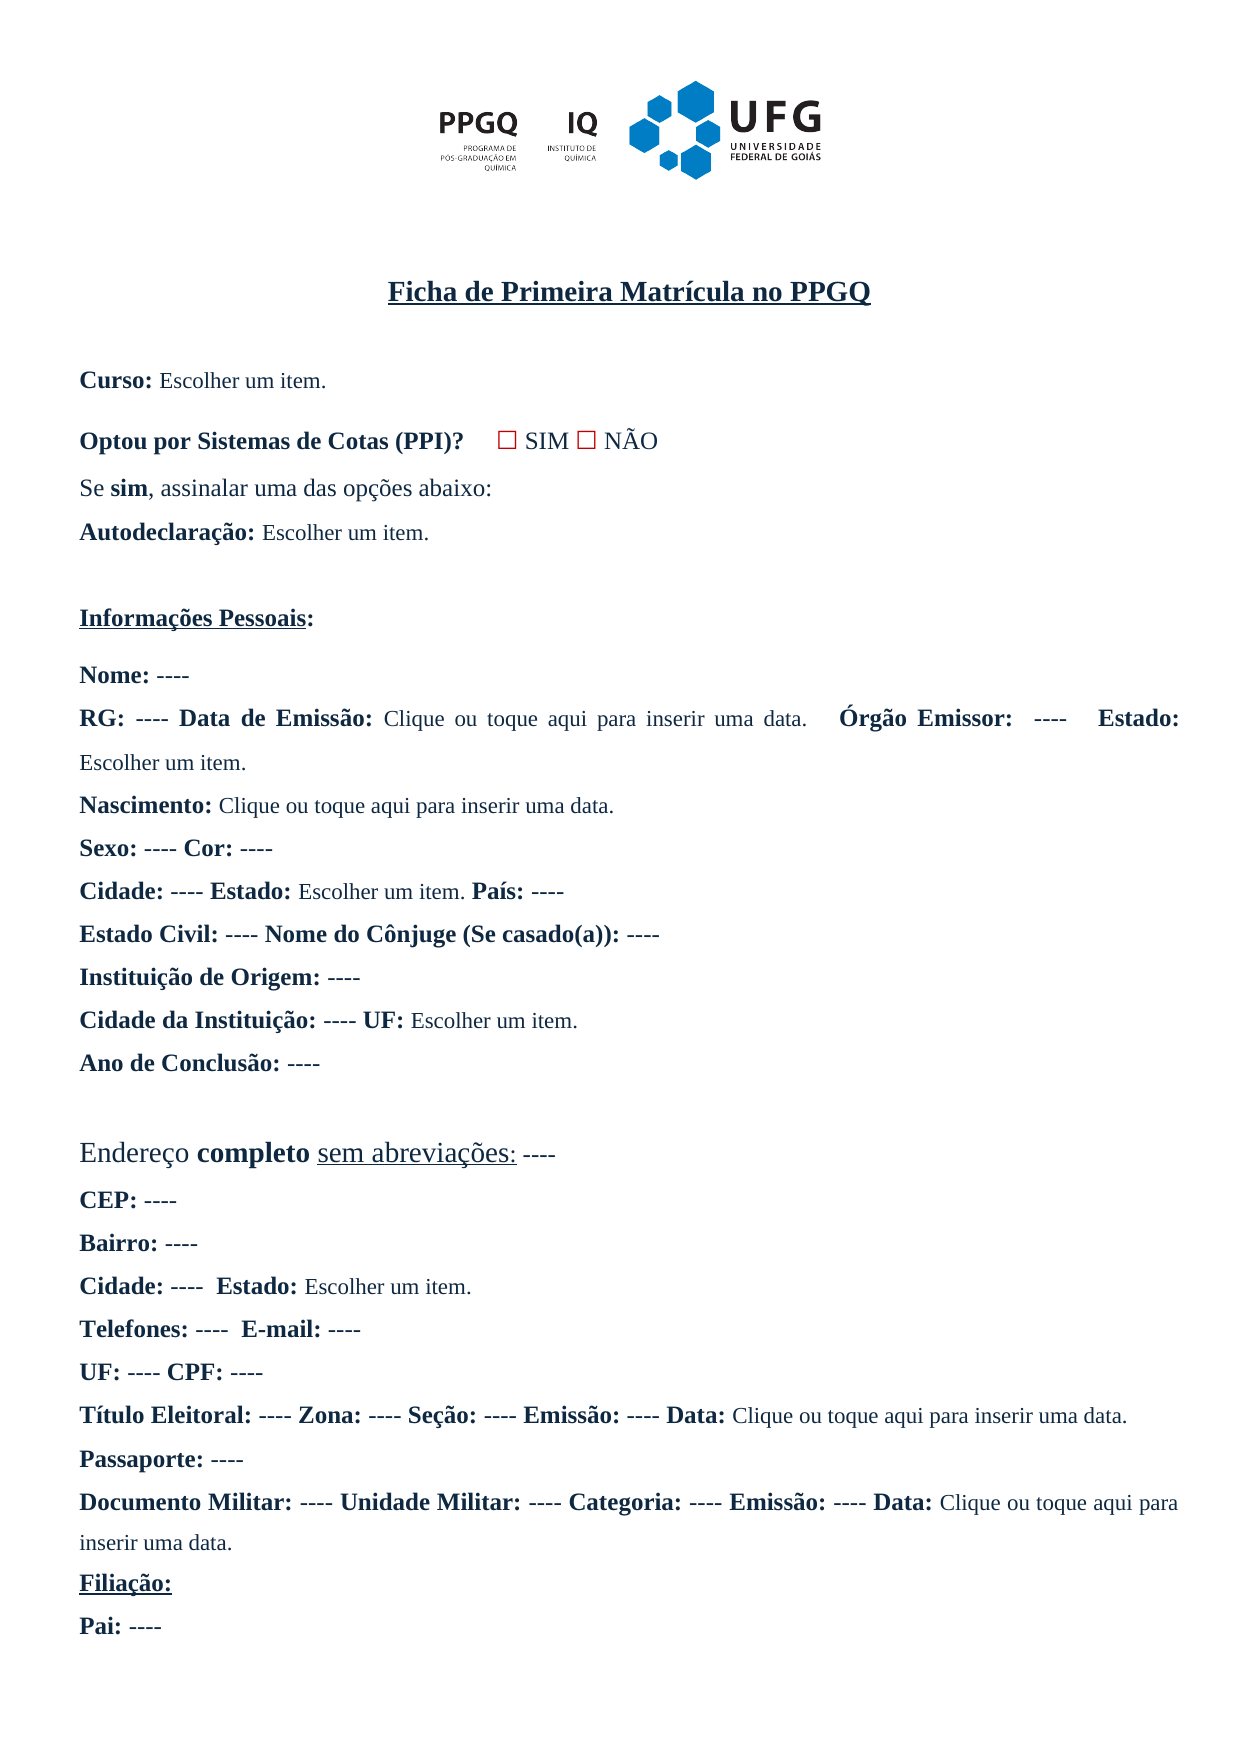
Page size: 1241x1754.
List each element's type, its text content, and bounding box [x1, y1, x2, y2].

text Sexo: Cor: [79, 833, 1180, 862]
text Nascimento: [79, 790, 1180, 818]
text Documento Militar: Unidade Militar: Categoria: Emissão: Data: [79, 1487, 1180, 1555]
text CEP: [79, 1185, 1180, 1214]
text Cidade da Instituição: UF: [79, 1005, 1180, 1034]
picture [436, 79, 823, 188]
text Endereço completo sem abreviações: [79, 1135, 1180, 1168]
text Cidade: Estado: País: [79, 876, 1180, 905]
text Informações Pessoais: [79, 603, 1180, 632]
text Bairro: [79, 1228, 1180, 1257]
text Filiação: [79, 1568, 1180, 1597]
text UF: CPF: [79, 1357, 1180, 1386]
text Título Eleitoral: Zona: Seção: Emissão: Data: [79, 1401, 1180, 1429]
text Autodeclaração: [79, 517, 1180, 545]
text Ficha de Primeira Matrícula no PPGQ [79, 274, 1180, 307]
text Pai: [79, 1611, 1180, 1640]
text Telefones: E-mail: [79, 1314, 1180, 1343]
text Cidade: Estado: [79, 1271, 1180, 1300]
text Ano de Conclusão: [79, 1048, 1180, 1077]
text Optou por Sistemas de Cotas (PPI)? SIM NÃO [79, 422, 1180, 456]
text Nome: [79, 660, 1180, 689]
text Curso: [79, 365, 1180, 394]
text Se sim, assinalar uma das opções abaixo: [79, 473, 1180, 502]
text Passaporte: [79, 1444, 1180, 1472]
text RG: Data de Emissão: Órgão Emissor: Estado: [79, 703, 1180, 775]
text Instituição de Origem: [79, 962, 1180, 991]
text Estado Civil: Nome do Cônjuge (Se casado(a)): [79, 919, 1180, 948]
